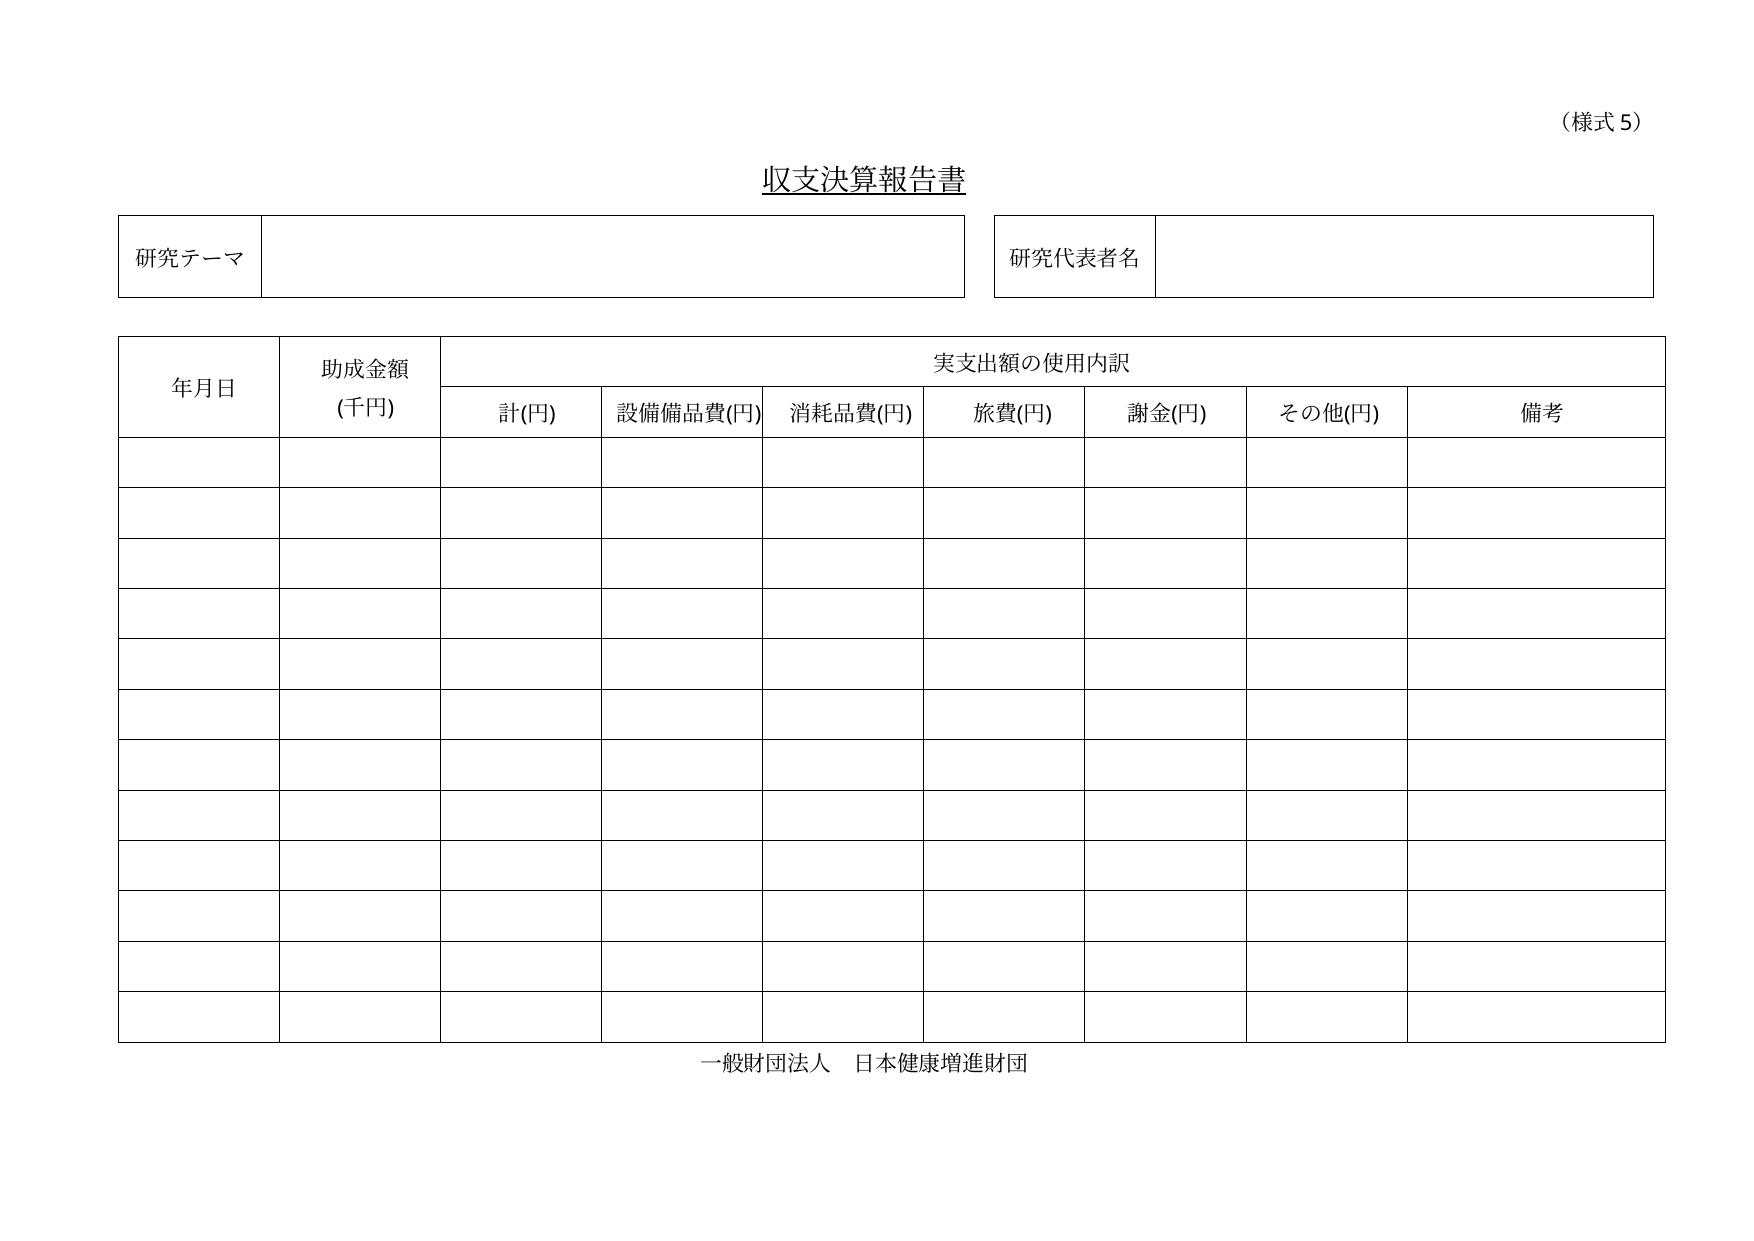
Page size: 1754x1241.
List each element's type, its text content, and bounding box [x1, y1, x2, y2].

table_cell [1408, 589, 1665, 638]
table_cell [1247, 992, 1407, 1042]
table_cell [1247, 942, 1407, 991]
table_cell [441, 841, 601, 890]
table_cell [1408, 438, 1665, 487]
table_cell [1408, 942, 1665, 991]
table_cell 備考 [1408, 387, 1665, 437]
table_cell [441, 488, 601, 537]
table_cell [441, 438, 601, 487]
table_cell [1247, 589, 1407, 638]
table_cell その他(円) [1247, 387, 1407, 437]
table_cell [602, 589, 762, 638]
table_cell [280, 841, 440, 890]
table_cell [763, 891, 923, 941]
table_cell [441, 690, 601, 739]
table_cell [763, 539, 923, 588]
table_cell [924, 891, 1084, 941]
table_cell [1247, 690, 1407, 739]
table_cell [602, 992, 762, 1042]
table_cell [763, 791, 923, 840]
table_cell [1085, 438, 1246, 487]
table_cell [119, 438, 279, 487]
table_cell [1247, 791, 1407, 840]
table_cell [280, 539, 440, 588]
table_cell [441, 539, 601, 588]
table_cell [280, 740, 440, 789]
table_cell [280, 791, 440, 840]
table_cell [1085, 841, 1246, 890]
table_cell 設備備品費(円) [602, 387, 762, 437]
table_cell [1247, 438, 1407, 487]
table_cell [1408, 690, 1665, 739]
table_cell [1085, 942, 1246, 991]
table_cell [119, 942, 279, 991]
table_cell [441, 891, 601, 941]
table_cell [602, 539, 762, 588]
table_cell [1085, 891, 1246, 941]
table_header [262, 216, 964, 297]
table_cell [924, 539, 1084, 588]
table_cell [602, 841, 762, 890]
table_cell [280, 488, 440, 537]
table_cell [441, 942, 601, 991]
table_cell [119, 992, 279, 1042]
table_cell [1085, 690, 1246, 739]
table_cell [441, 589, 601, 638]
table_cell [924, 740, 1084, 789]
table_cell [924, 841, 1084, 890]
table_cell [1085, 639, 1246, 689]
table_cell [119, 589, 279, 638]
table_cell 計(円) [441, 387, 601, 437]
table_cell [924, 488, 1084, 537]
table_cell [119, 891, 279, 941]
table_cell [602, 488, 762, 537]
table_cell [280, 690, 440, 739]
table_cell [763, 942, 923, 991]
table_cell [763, 690, 923, 739]
table_cell [1085, 791, 1246, 840]
table_cell [1408, 841, 1665, 890]
table_cell [763, 992, 923, 1042]
table_cell [280, 639, 440, 689]
table_cell [924, 690, 1084, 739]
table_cell [763, 438, 923, 487]
table_header 研究テーマ [119, 216, 261, 297]
table_cell [119, 740, 279, 789]
table_header [965, 215, 994, 297]
table_cell [280, 589, 440, 638]
table_cell [602, 791, 762, 840]
table_cell [441, 740, 601, 789]
text 一般財団法人 日本健康増進財団 [118, 1043, 1610, 1080]
table_cell [763, 589, 923, 638]
table_header 実支出額の使用内訳 [441, 337, 1665, 386]
table_cell 謝金(円) [1085, 387, 1246, 437]
table_cell [1408, 992, 1665, 1042]
table_cell [1085, 740, 1246, 789]
table_cell [280, 942, 440, 991]
table_cell [602, 740, 762, 789]
table_cell [1408, 891, 1665, 941]
table_cell [119, 488, 279, 537]
table_cell [1085, 992, 1246, 1042]
table_header 研究代表者名 [995, 216, 1155, 297]
table_cell [1085, 488, 1246, 537]
table_cell [602, 942, 762, 991]
table_cell [924, 791, 1084, 840]
table_cell [441, 639, 601, 689]
table_cell [1408, 740, 1665, 789]
table_cell [119, 841, 279, 890]
table_cell [763, 841, 923, 890]
table_cell [119, 690, 279, 739]
table_cell [1085, 589, 1246, 638]
table_cell [763, 488, 923, 537]
table_cell [1408, 791, 1665, 840]
table_cell 旅費(円) [924, 387, 1084, 437]
table_cell [924, 589, 1084, 638]
table_header 助成金額 (千円) [280, 337, 440, 437]
table_cell [1408, 539, 1665, 588]
table_cell [1247, 740, 1407, 789]
table_cell [602, 891, 762, 941]
table_cell [924, 942, 1084, 991]
table_cell [924, 992, 1084, 1042]
table_cell 消耗品費(円) [763, 387, 923, 437]
table_cell [1247, 488, 1407, 537]
table_cell [1247, 539, 1407, 588]
table_cell [119, 791, 279, 840]
table_cell [1408, 488, 1665, 537]
table_cell [602, 690, 762, 739]
table_cell [924, 438, 1084, 487]
table_cell [280, 891, 440, 941]
text 収支決算報告書 [118, 140, 1610, 215]
table_cell [924, 639, 1084, 689]
table_cell [1085, 539, 1246, 588]
table_cell [763, 740, 923, 789]
table_cell [1247, 891, 1407, 941]
table_cell [280, 992, 440, 1042]
table_cell [602, 438, 762, 487]
table_header 年月日 [119, 337, 279, 437]
table_cell [119, 639, 279, 689]
table_cell [1247, 639, 1407, 689]
table_cell [602, 639, 762, 689]
table_cell [1408, 639, 1665, 689]
table_cell [1247, 841, 1407, 890]
text （様式5） [118, 102, 1654, 140]
table_cell [280, 438, 440, 487]
table_cell [441, 992, 601, 1042]
table_cell [119, 539, 279, 588]
table_header [1156, 216, 1653, 297]
table_cell [441, 791, 601, 840]
table_cell [763, 639, 923, 689]
